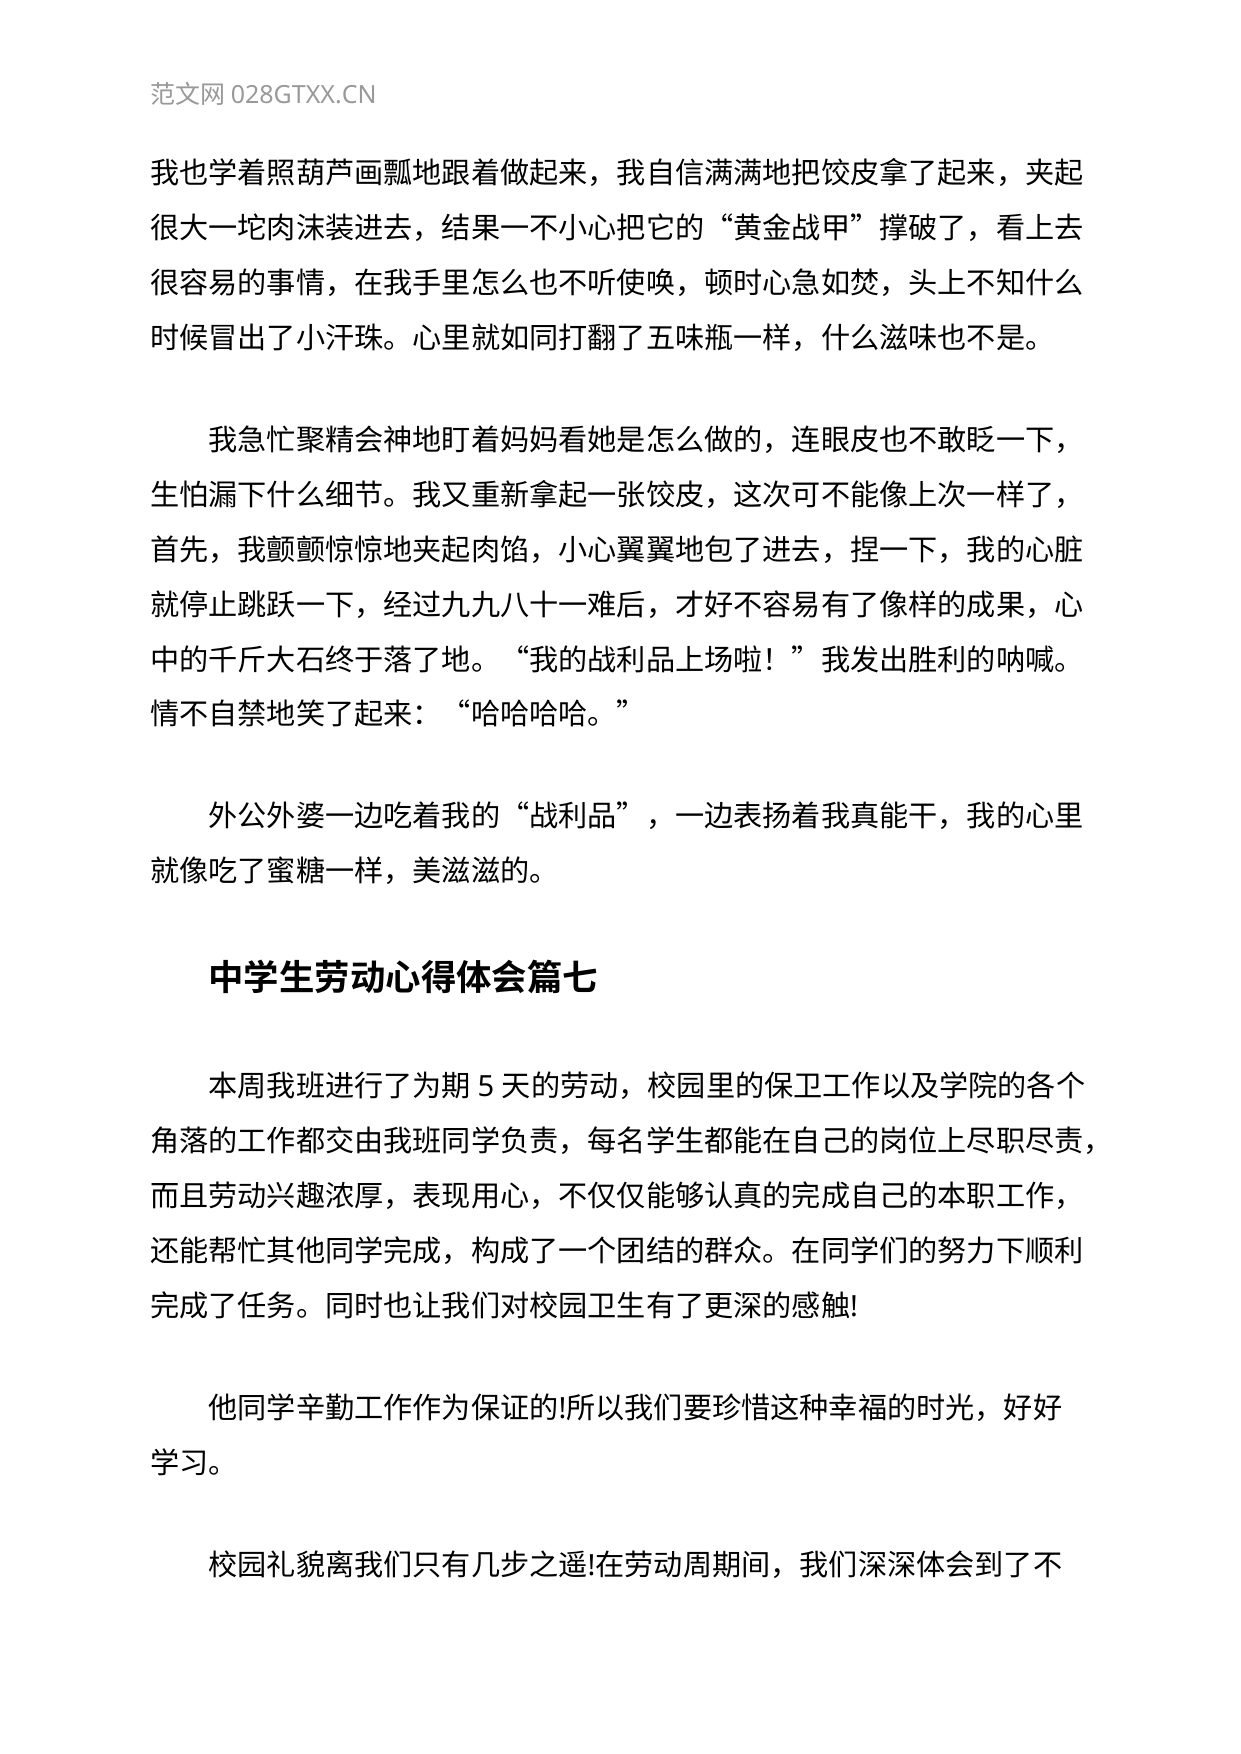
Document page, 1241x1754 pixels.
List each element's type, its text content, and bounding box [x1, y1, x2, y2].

text 本周我班进行了为期 5 天的劳动，校园里的保卫工作以及学院的各个角落的工作都交由我班同学负责，每名学生都能在自己的岗位上尽职尽责，而且劳动兴趣浓厚，表现用心，不仅仅能够认真的完成自己的本职工作，还能帮忙其他同学完成，构成了一个团结的群众。在同学们的努力下顺利完成了任务。同时也让我们对校园卫生有了更深的感触! [150, 1063, 1090, 1325]
text 中学生劳动心得体会篇七 [150, 949, 1090, 1001]
text 我急忙聚精会神地盯着妈妈看她是怎么做的，连眼皮也不敢眨一下，生怕漏下什么细节。我又重新拿起一张饺皮，这次可不能像上次一样了，首先，我颤颤惊惊地夹起肉馅，小心翼翼地包了进去，捏一下，我的心脏就停止跳跃一下，经过九九八十一难后，才好不容易有了像样的成果，心中的千斤大石终于落了地。“我的战利品上场啦！”我发出胜利的呐喊。情不自禁地笑了起来：“哈哈哈哈。” [150, 416, 1090, 733]
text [150, 150, 1090, 357]
text 外公外婆一边吃着我的“战利品”，一边表扬着我真能干，我的心里就像吃了蜜糖一样，美滋滋的。 [150, 793, 1090, 890]
text 他同学辛勤工作作为保证的!所以我们要珍惜这种幸福的时光，好好学习。 [150, 1384, 1090, 1482]
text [150, 1541, 1090, 1584]
